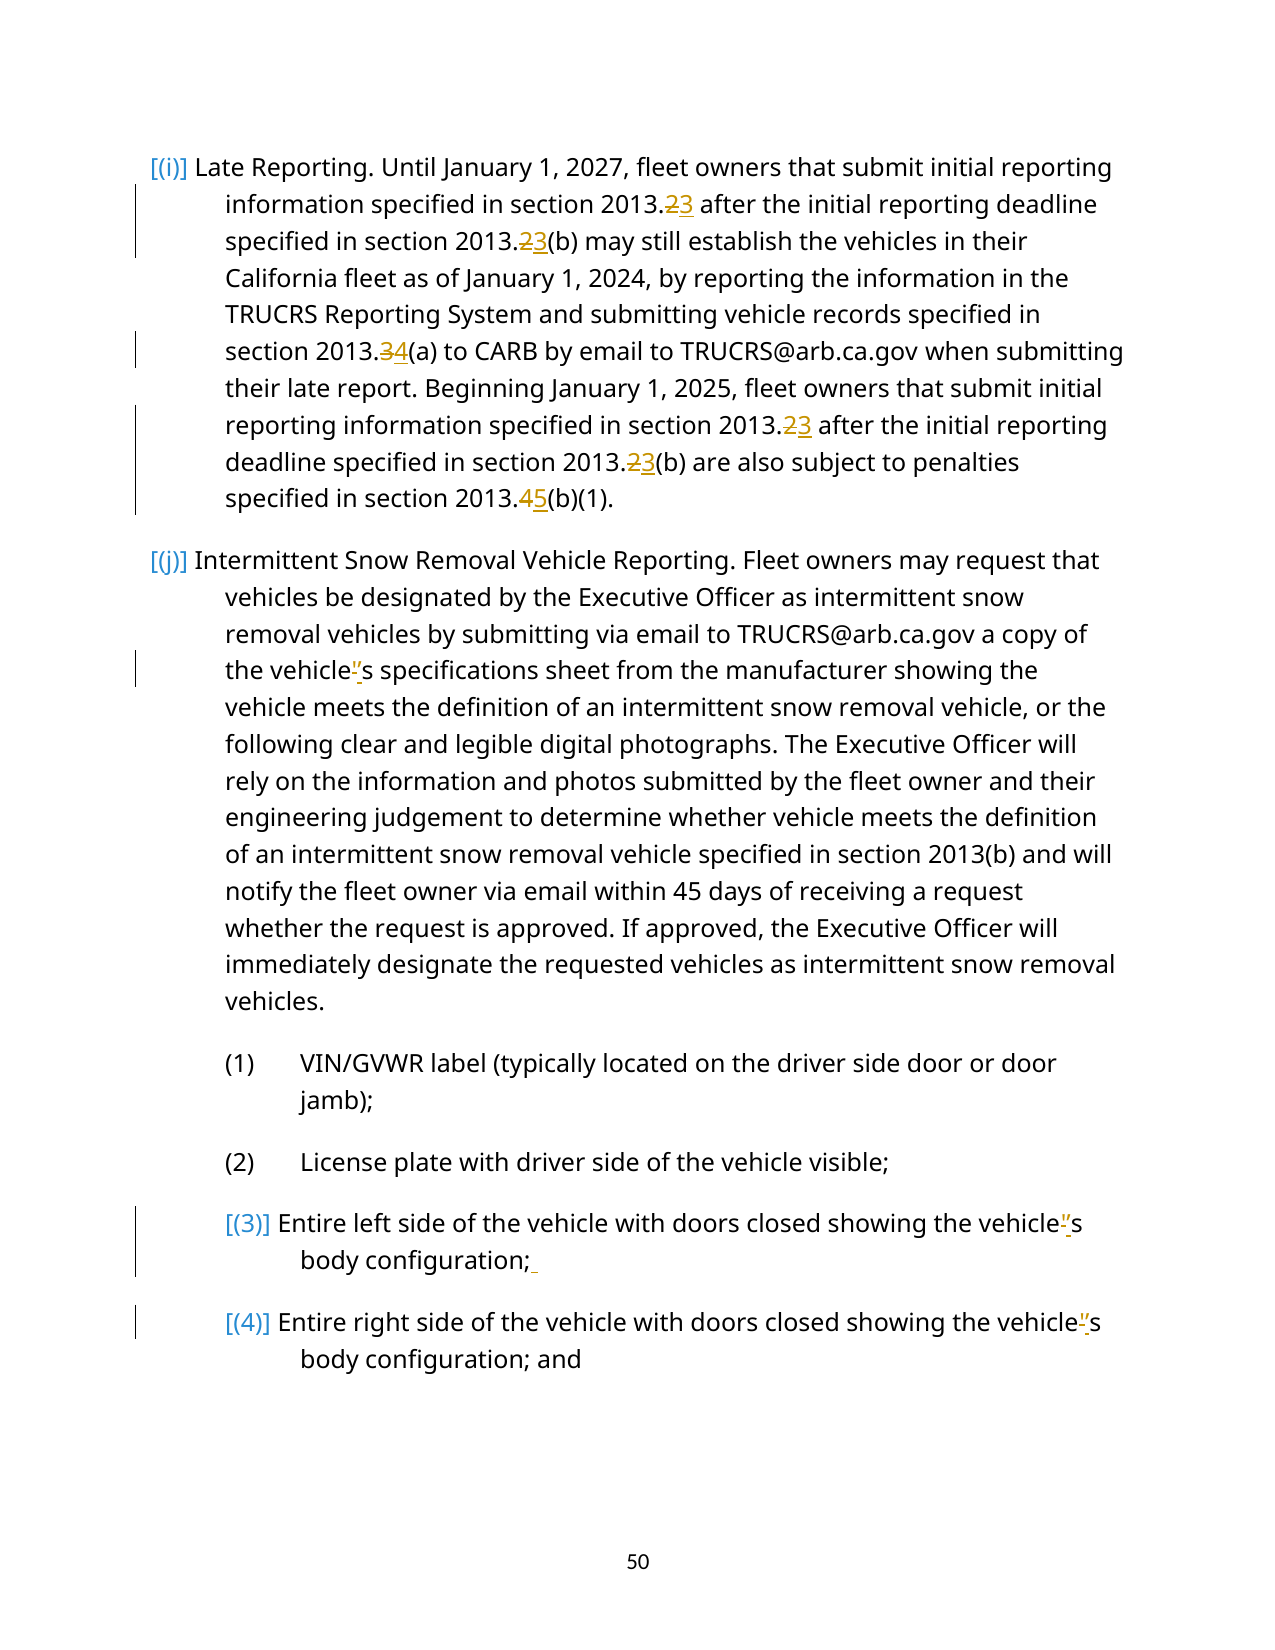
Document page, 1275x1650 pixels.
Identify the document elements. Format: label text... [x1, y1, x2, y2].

subtitle Intermittent Snow Removal Vehicle Reporting. Fleet owners may request that vehicles be designated by the Executive Officer as intermittent snow removal vehicles by submitting via email to TRUCRS@arb.ca.gov a copy of the vehicles specifications sheet from the manufacturer showing the vehicle meets the definition of an intermittent snow removal vehicle, or the following clear and legible digital photographs. The Executive Officer will rely on the information and photos submitted by the fleet owner and their engineering judgement to determine whether vehicle meets the definition of an intermittent snow removal vehicle specified in section 2013(b) and will notify the fleet owner via email within 45 days of receiving a request whether the request is approved. If approved, the Executive Officer will immediately designate the requested vehicles as intermittent snow removal vehicles. [150, 543, 1125, 1018]
subtitle Entire left side of the vehicle with doors closed showing the vehicles body configuration; [225, 1206, 1125, 1277]
subtitle VIN/GVWR label (typically located on the driver side door or door jamb); [225, 1046, 1125, 1117]
subtitle License plate with driver side of the vehicle visible; [225, 1144, 1125, 1178]
subtitle Late Reporting. Until January 1, 2027, fleet owners that submit initial reporting information specified in section 2013. after the initial reporting deadline specified in section 2013.(b) may still establish the vehicles in their California fleet as of January 1, 2024, by reporting the information in the TRUCRS Reporting System and submitting vehicle records specified in section 2013.(a) to CARB by email to TRUCRS@arb.ca.gov when submitting their late report. Beginning January 1, 2025, fleet owners that submit initial reporting information specified in section 2013. after the initial reporting deadline specified in section 2013.(b) are also subject to penalties specified in section 2013.(b)(1). [150, 150, 1125, 515]
subtitle Entire right side of the vehicle with doors closed showing the vehicles body configuration; and [225, 1304, 1125, 1375]
